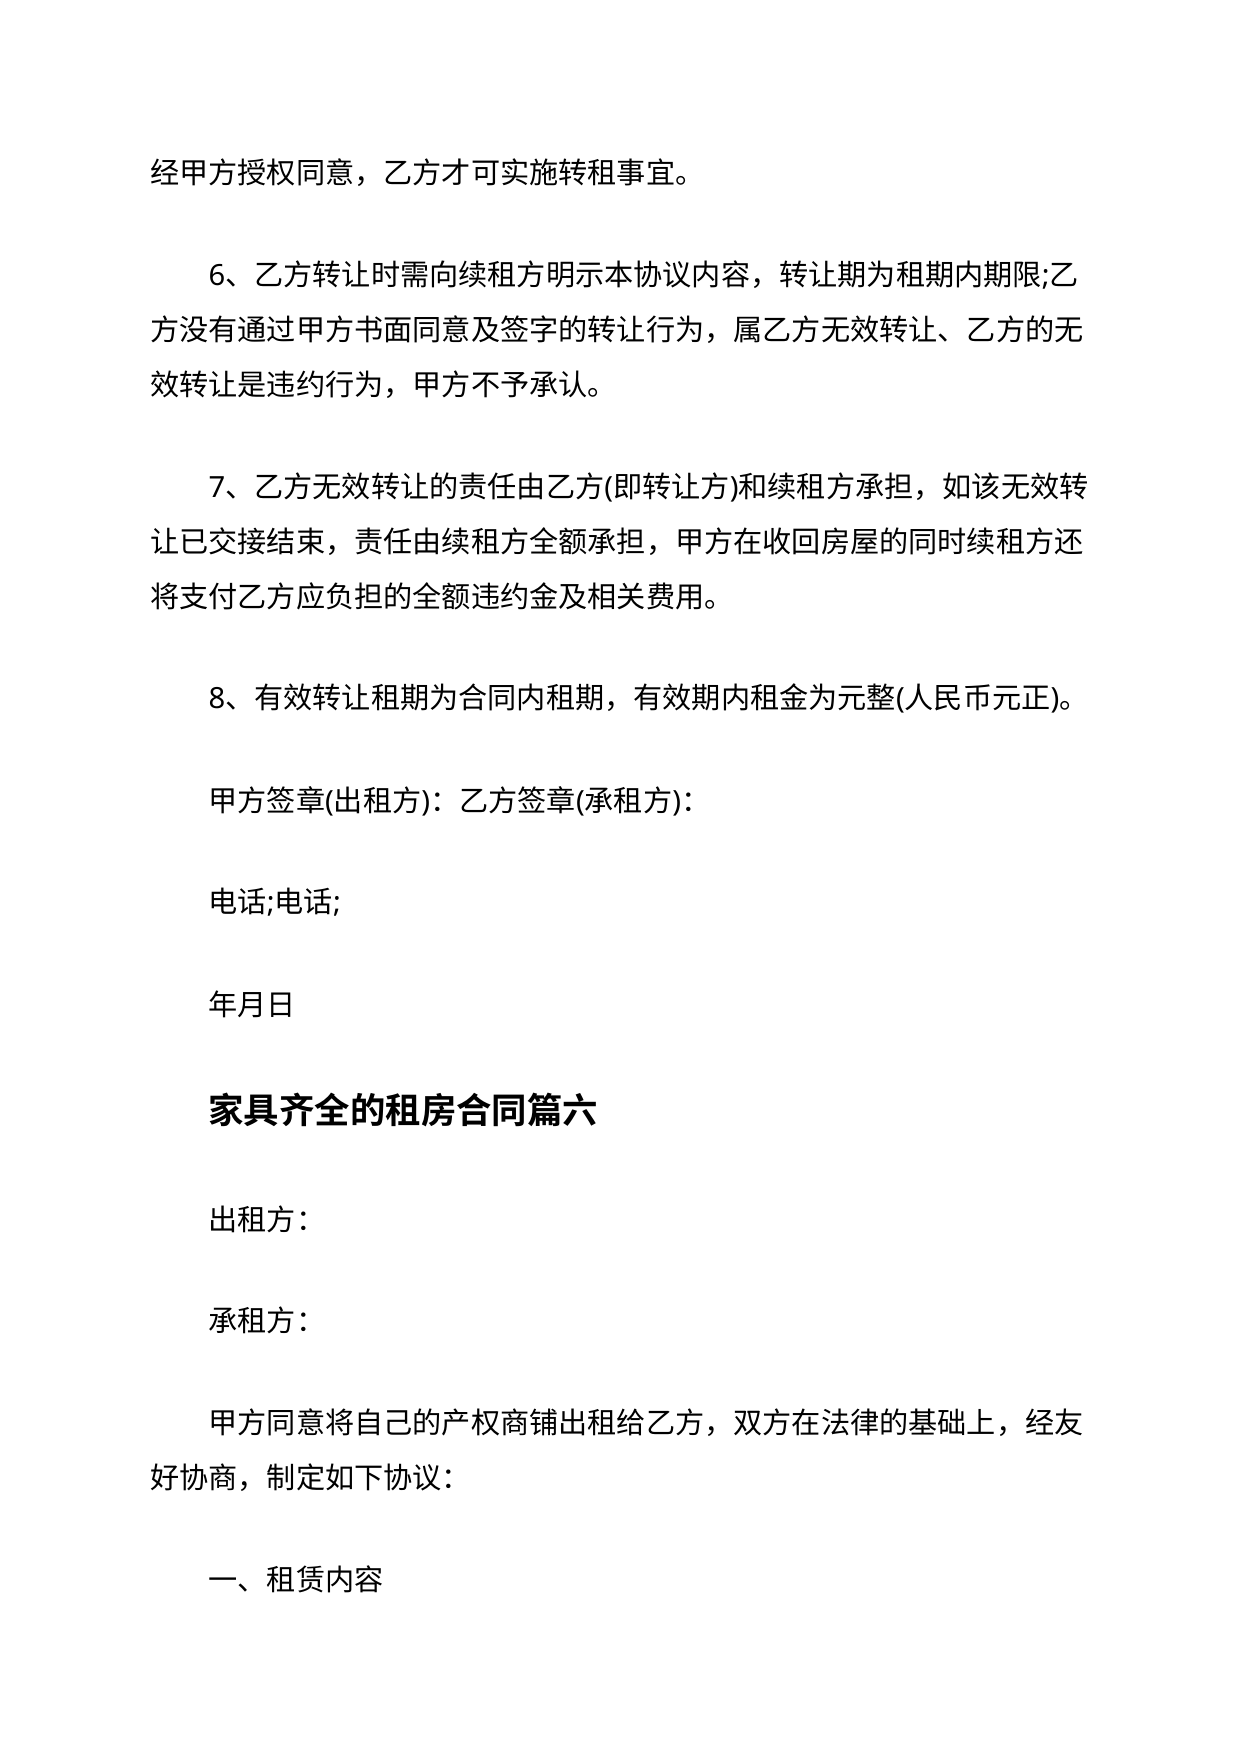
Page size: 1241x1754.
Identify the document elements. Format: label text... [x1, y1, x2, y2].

text 一、租赁内容 [150, 1556, 1090, 1599]
text 承租方： [150, 1298, 1090, 1340]
text 年月日 [150, 981, 1090, 1023]
text 电话;电话; [150, 879, 1090, 921]
text 甲方签章(出租方)：乙方签章(承租方)： [150, 777, 1090, 819]
text 6、乙方转让时需向续租方明示本协议内容，转让期为租期内期限;乙方没有通过甲方书面同意及签字的转让行为，属乙方无效转让、乙方的无效转让是违约行为，甲方不予承认。 [150, 252, 1090, 404]
text 甲方同意将自己的产权商铺出租给乙方，双方在法律的基础上，经友好协商，制定如下协议： [150, 1400, 1090, 1497]
text 出租方： [150, 1196, 1090, 1238]
text 7、乙方无效转让的责任由乙方(即转让方)和续租方承担，如该无效转让已交接结束，责任由续租方全额承担，甲方在收回房屋的同时续租方还将支付乙方应负担的全额违约金及相关费用。 [150, 463, 1090, 616]
text 家具齐全的租房合同篇六 [150, 1083, 1090, 1134]
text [150, 150, 1090, 192]
text 8、有效转让租期为合同内租期，有效期内租金为元整(人民币元正)。 [150, 675, 1090, 717]
